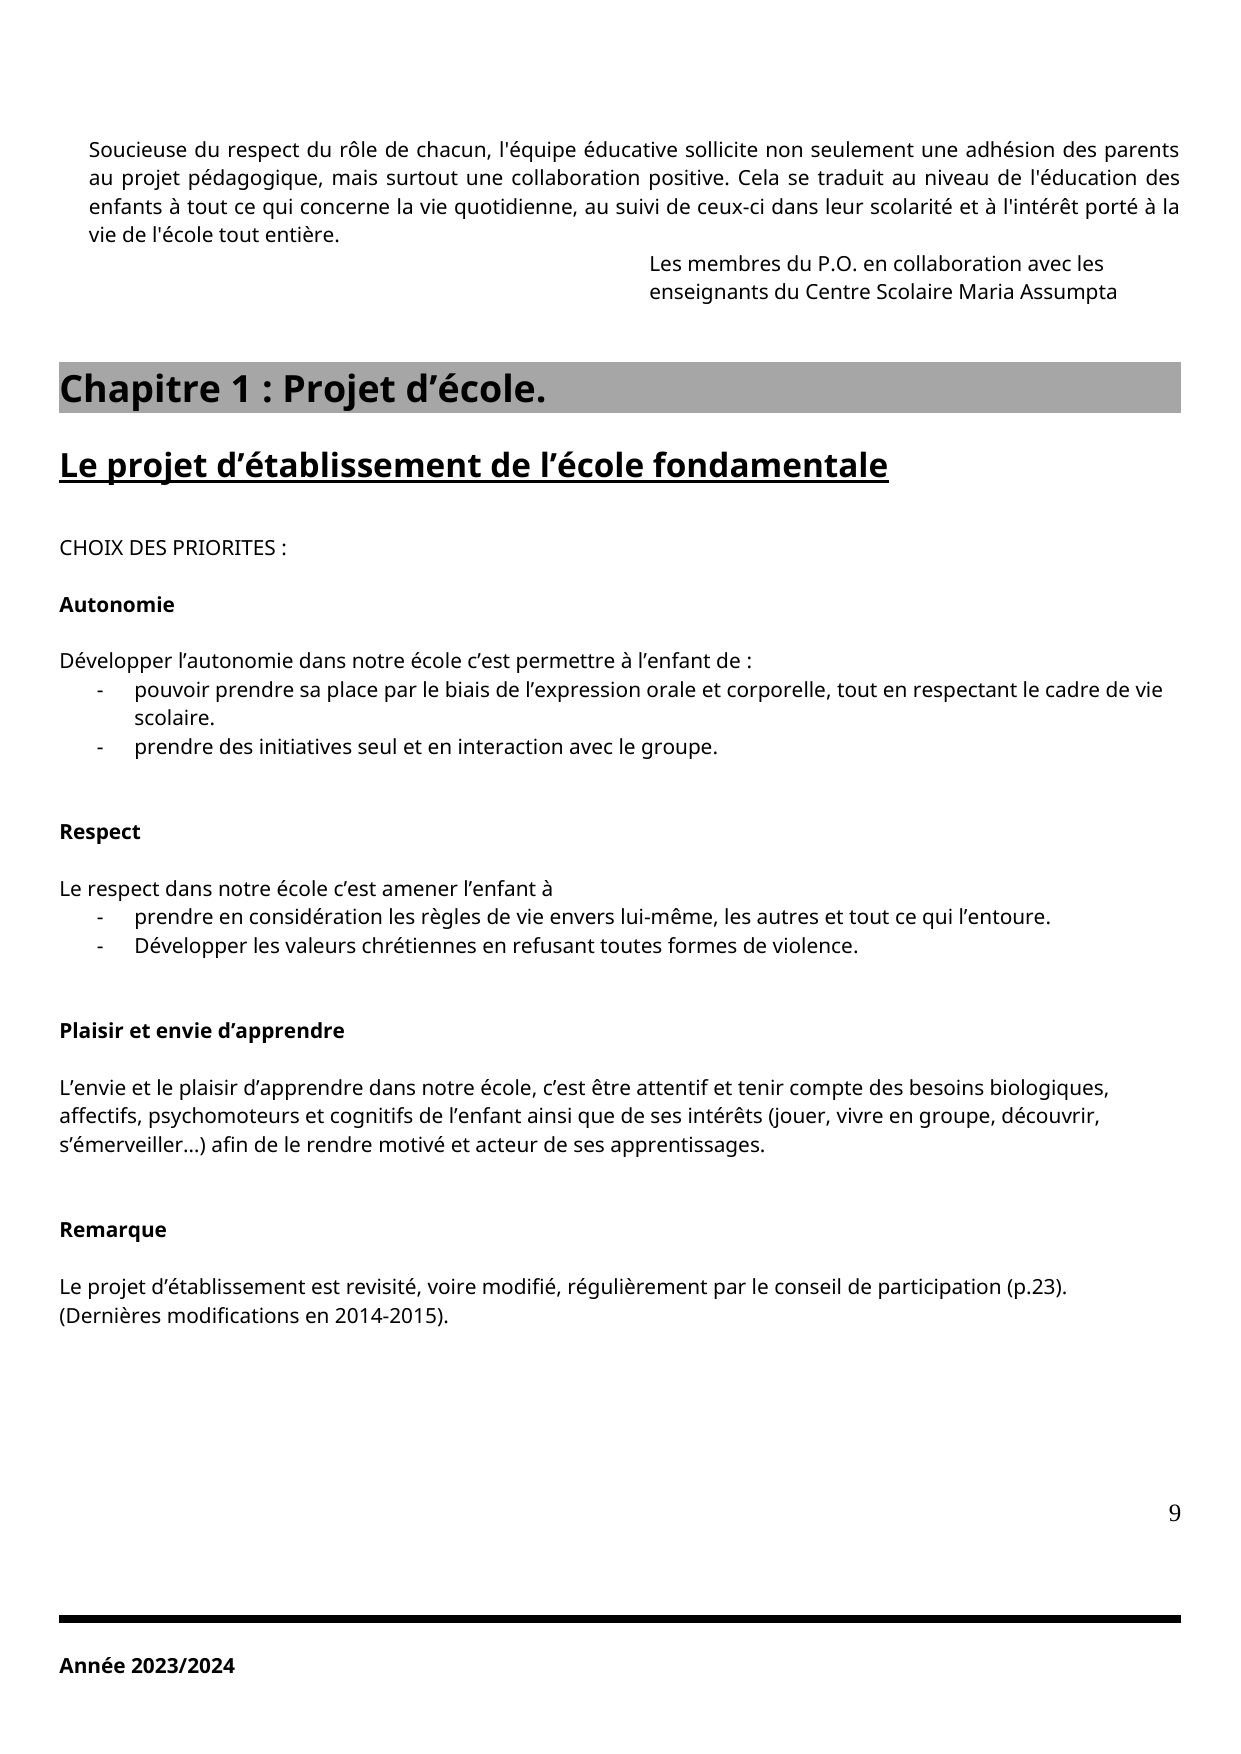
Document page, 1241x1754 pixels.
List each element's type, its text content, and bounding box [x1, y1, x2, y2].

list Développer les valeurs chrétiennes en refusant toutes formes de violence. [97, 931, 1181, 959]
text Le projet d’établissement est revisité, voire modifié, régulièrement par le conseil de participation (p.23). [59, 1272, 1181, 1301]
text CHOIX DES PRIORITES : [59, 533, 1181, 561]
list prendre en considération les règles de vie envers lui-même, les autres et tout ce qui l’entoure. [97, 902, 1181, 931]
subtitle Remarque [59, 1215, 1181, 1244]
text Les membres du P.O. en collaboration avec les enseignants du Centre Scolaire Maria Assumpta [649, 249, 1181, 306]
text Développer l’autonomie dans notre école c’est permettre à l’enfant de : [59, 647, 1181, 675]
text Le respect dans notre école c’est amener l’enfant à [59, 874, 1181, 902]
text (Dernières modifications en 2014-2015). [59, 1301, 1181, 1329]
subtitle Respect [59, 817, 1181, 846]
text Chapitre 1 : Projet d’école. [59, 362, 1181, 413]
list prendre des initiatives seul et en interaction avec le groupe. [97, 732, 1181, 760]
subtitle Plaisir et envie d’apprendre [59, 1016, 1181, 1045]
subtitle Soucieuse du respect du rôle de chacun, l'équipe éducative sollicite non seulement une adhésion des parents au projet pédagogique, mais surtout une collaboration positive. Cela se traduit au niveau de l'éducation des enfants à tout ce qui concerne la vie quotidienne, au suivi de ceux-ci dans leur scolarité et à l'intérêt porté à la vie de l'école tout entière. [89, 135, 1181, 249]
subtitle Autonomie [59, 590, 1181, 618]
text Le projet d’établissement de l’école fondamentale [59, 442, 1181, 487]
list pouvoir prendre sa place par le biais de l’expression orale et corporelle, tout en respectant le cadre de vie scolaire. [97, 675, 1181, 732]
text L’envie et le plaisir d’apprendre dans notre école, c’est être attentif et tenir compte des besoins biologiques, affectifs, psychomoteurs et cognitifs de l’enfant ainsi que de ses intérêts (jouer, vivre en groupe, découvrir, s’émerveiller…) afin de le rendre motivé et acteur de ses apprentissages. [59, 1073, 1181, 1158]
